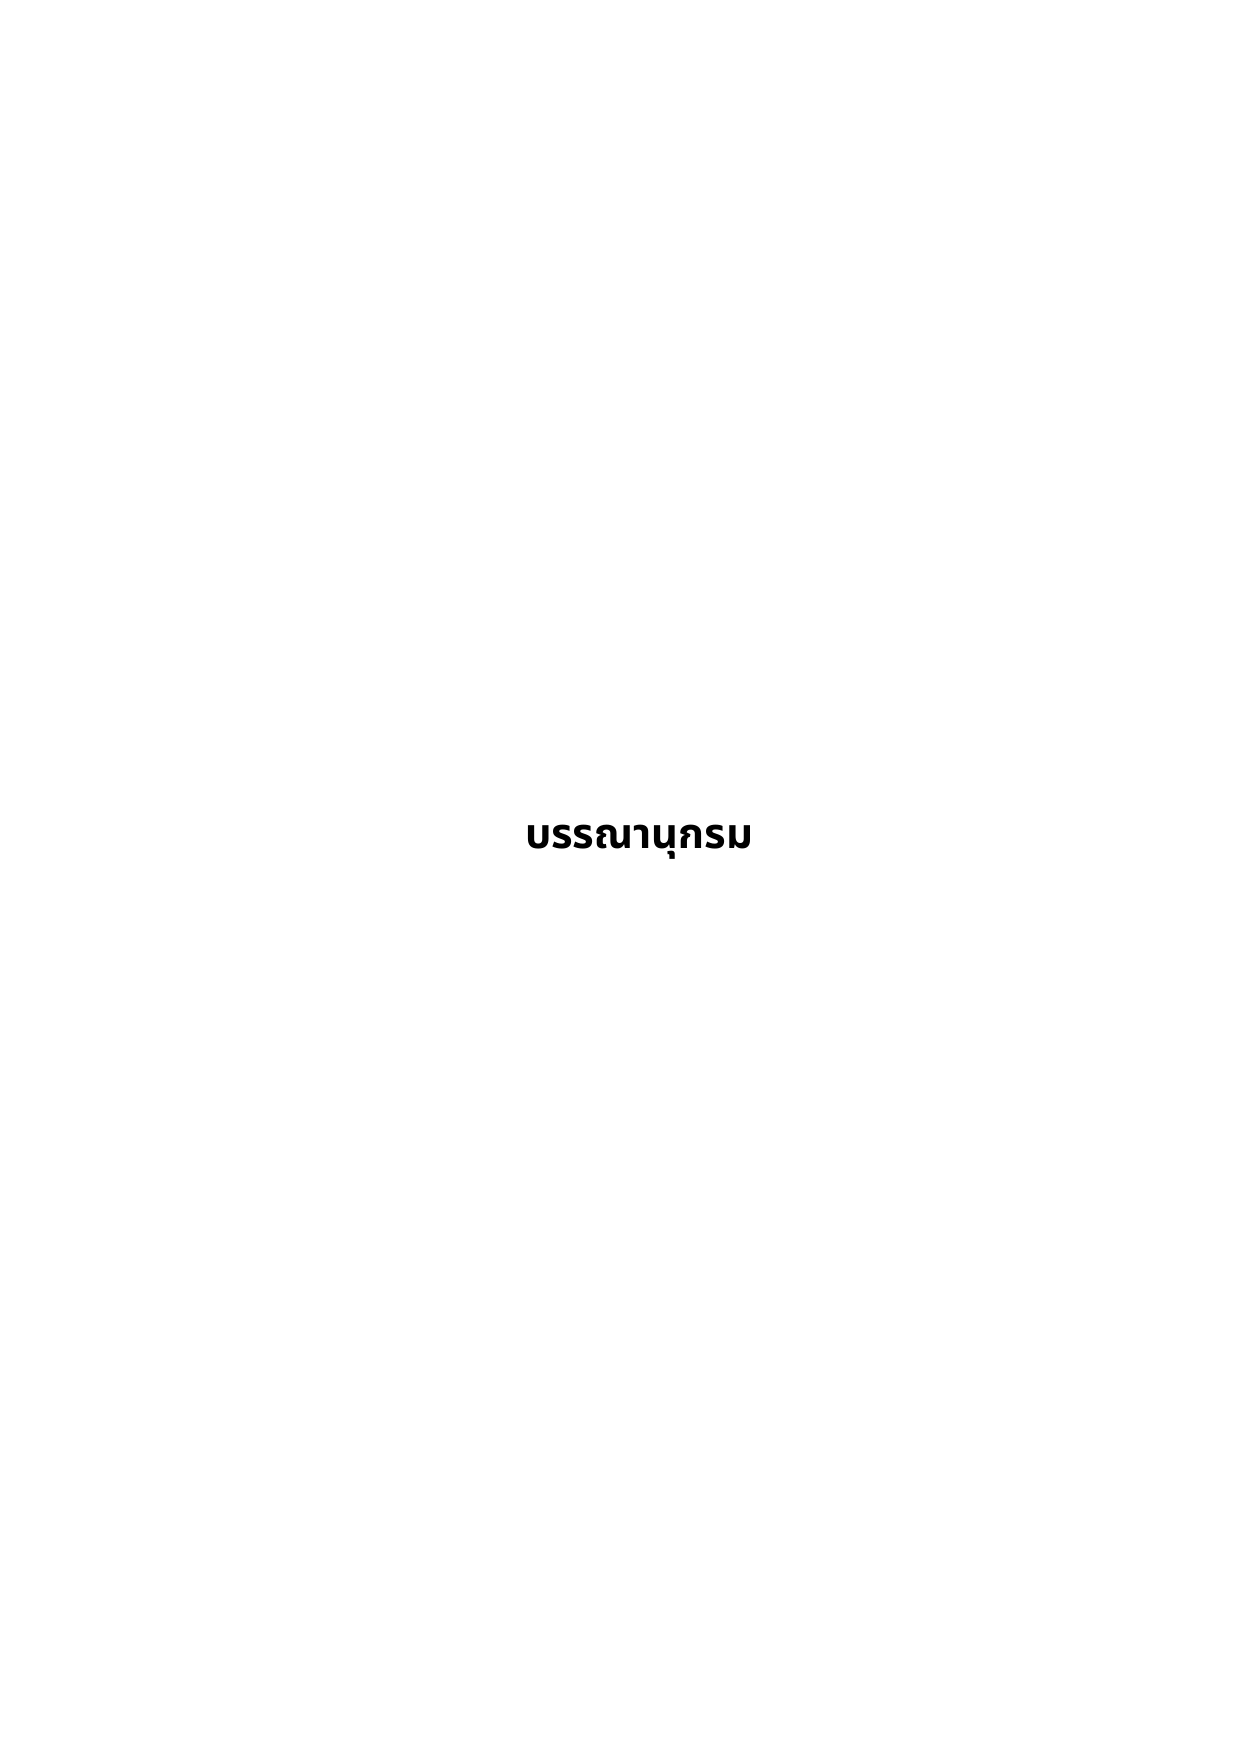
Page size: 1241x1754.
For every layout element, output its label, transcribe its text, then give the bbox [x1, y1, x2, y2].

text บรรณานุกรม [225, 804, 1053, 867]
